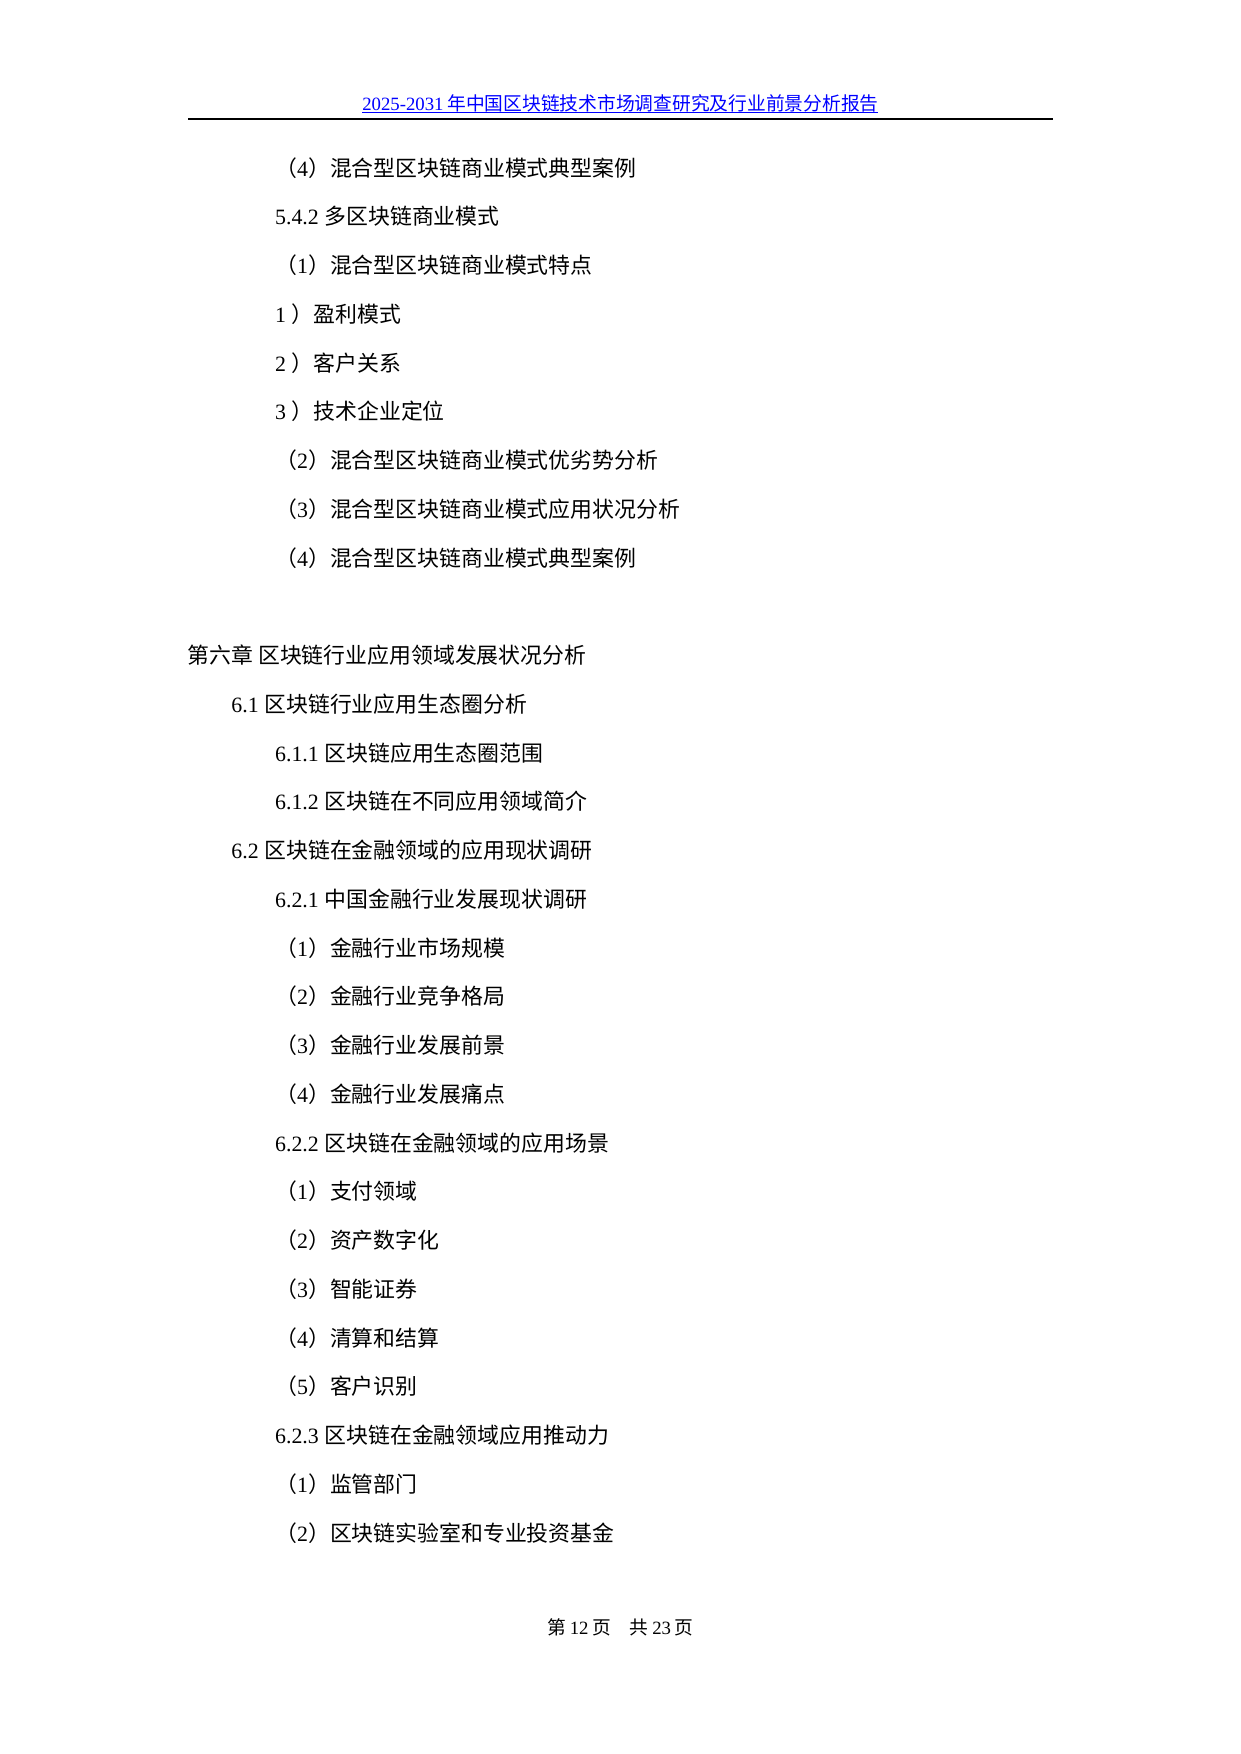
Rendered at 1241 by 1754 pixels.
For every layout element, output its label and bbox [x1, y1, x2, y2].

text [187, 150, 1053, 1548]
